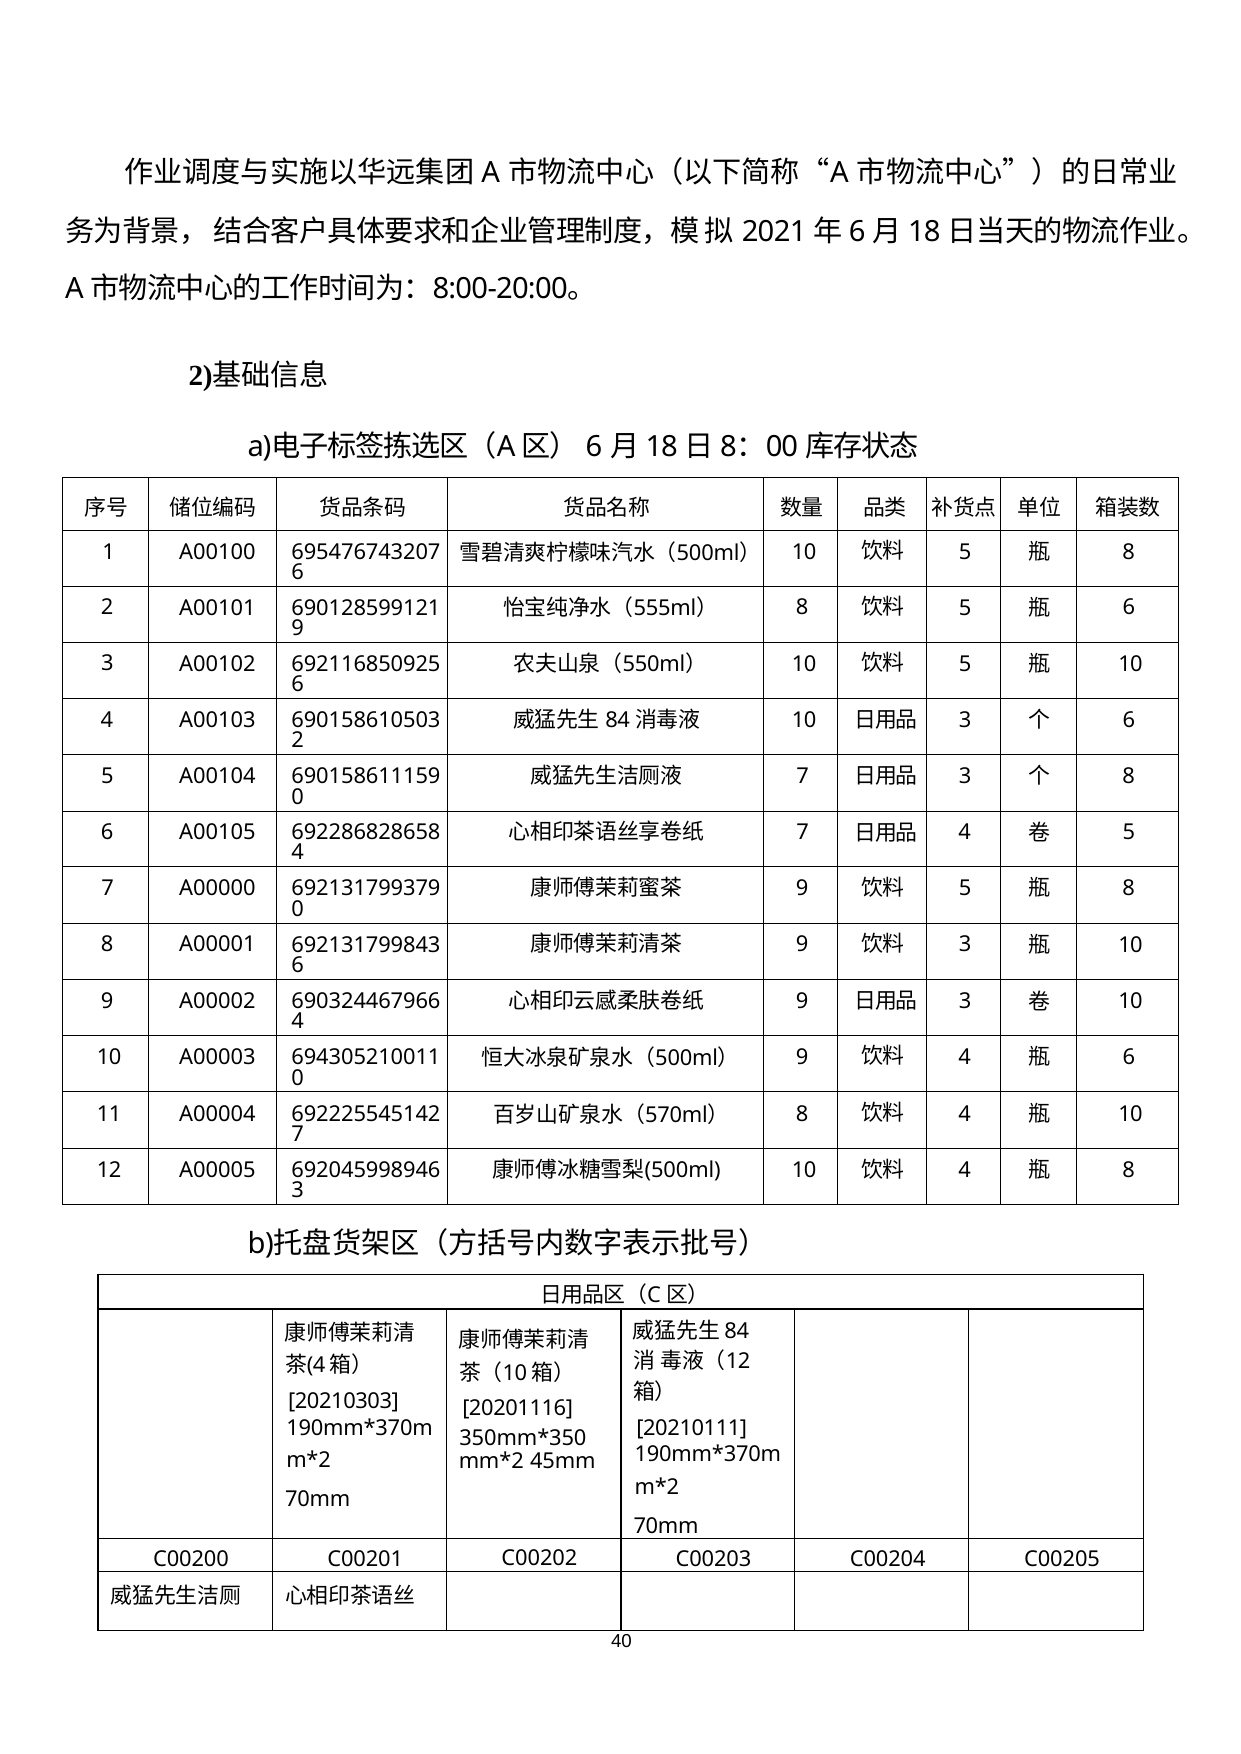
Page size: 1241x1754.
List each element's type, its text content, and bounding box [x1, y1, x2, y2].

table_cell 9 [764, 924, 837, 979]
table_cell 日用品 [838, 755, 926, 811]
table_cell 6921317993790 [277, 867, 447, 922]
table_cell 6922255451427 [277, 1092, 447, 1148]
table_cell C00204 [795, 1539, 968, 1571]
table_cell A00005 [149, 1149, 276, 1204]
table_cell 7 [63, 867, 148, 922]
table_cell A00102 [149, 643, 276, 698]
table_header 箱装数 [1077, 478, 1178, 530]
table_cell 威猛先生 84 消毒液 [448, 699, 763, 754]
table_cell C00200 [99, 1539, 272, 1571]
table_cell 饮料 [838, 643, 926, 698]
table_cell 日用品 [838, 699, 926, 754]
table_cell 瓶 [1001, 1092, 1076, 1148]
text a)电子标签拣选区（A 区） 6 月 18 日 8：00 库存状态 [247, 426, 1178, 464]
table_cell 8 [1077, 867, 1178, 922]
table_cell 康师傅茉莉清茶 [448, 924, 763, 979]
table_cell 5 [1077, 812, 1178, 866]
table_cell 心相印茶语丝享卷纸 [448, 812, 763, 866]
table_cell 6922868286584 [277, 812, 447, 866]
table_cell 3 [927, 755, 1000, 811]
table_cell 6901586111590 [277, 755, 447, 811]
table_cell 饮料 [838, 924, 926, 979]
text 作业调度与实施以华远集团 A 市物流中心（以下简称“A 市物流中心”）的日常业务为背景， 结合客户具体要求和企业管理制度，模 拟 2021 年 6 月 18 日当天的物流作业。A 市物流中心的工作时间为：8:00-20:00。 [65, 149, 1177, 307]
text b)托盘货架区（方括号内数字表示批号） [247, 1222, 1178, 1261]
table_cell 10 [1077, 924, 1178, 979]
table_header 货品条码 [277, 478, 447, 530]
table_cell [795, 1310, 968, 1537]
table_cell 8 [63, 924, 148, 979]
table_cell 8 [1077, 755, 1178, 811]
table_cell 6 [1077, 699, 1178, 754]
table_header 数量 [764, 478, 837, 530]
table_cell 12 [63, 1149, 148, 1204]
table_cell 3 [63, 643, 148, 698]
text 2)基础信息 [188, 355, 1178, 393]
table_cell 6943052100110 [277, 1036, 447, 1091]
table_cell A00100 [149, 531, 276, 586]
table_cell 4 [927, 1092, 1000, 1148]
table_cell C00202 [447, 1539, 620, 1571]
table_cell 康师傅茉莉蜜茶 [448, 867, 763, 922]
table_cell 9 [764, 1036, 837, 1091]
table_cell 康师傅茉莉清 茶（10箱） [20201116] 350mm*350mm*2 45mm [447, 1310, 620, 1537]
table_cell 威猛先生洁厕液 [448, 755, 763, 811]
table_cell 6 [1077, 587, 1178, 642]
table_cell 百岁山矿泉水（570ml） [448, 1092, 763, 1148]
table_cell [99, 1310, 272, 1537]
table_header 储位编码 [149, 478, 276, 530]
table_cell A00003 [149, 1036, 276, 1091]
table_cell 10 [764, 643, 837, 698]
table_cell 9 [764, 980, 837, 1035]
table_cell 5 [927, 867, 1000, 922]
table_cell 10 [764, 1149, 837, 1204]
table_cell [99, 1572, 272, 1630]
table_cell 心相印云感柔肤卷纸 [448, 980, 763, 1035]
table_cell 饮料 [838, 1092, 926, 1148]
table_cell 农夫山泉（550ml） [448, 643, 763, 698]
table_cell 3 [927, 924, 1000, 979]
table_cell 瓶 [1001, 643, 1076, 698]
table_cell 8 [764, 1092, 837, 1148]
table_cell C00205 [969, 1539, 1143, 1571]
table_cell 10 [63, 1036, 148, 1091]
table_cell 瓶 [1001, 1036, 1076, 1091]
table_cell 1 [63, 531, 148, 586]
table_cell 6920459989463 [277, 1149, 447, 1204]
table_cell 6954767432076 [277, 531, 447, 586]
table_cell 8 [1077, 531, 1178, 586]
table_cell 9 [764, 867, 837, 922]
table_header 货品名称 [448, 478, 763, 530]
table_cell 康师傅冰糖雪梨(500ml) [448, 1149, 763, 1204]
table_cell A00101 [149, 587, 276, 642]
table_cell 卷 [1001, 812, 1076, 866]
table_cell 5 [927, 643, 1000, 698]
table_cell 2 [63, 587, 148, 642]
table_cell A00002 [149, 980, 276, 1035]
table_cell 瓶 [1001, 531, 1076, 586]
table_cell 7 [764, 812, 837, 866]
table_cell 8 [1077, 1149, 1178, 1204]
table_header 日用品区（C 区） [99, 1275, 1143, 1308]
table_cell 5 [927, 587, 1000, 642]
table_cell 威猛先生84消 毒液（12箱） [20210111] 190mm*370mm*2 70mm [622, 1310, 794, 1537]
table_cell A00104 [149, 755, 276, 811]
table_cell 雪碧清爽柠檬味汽水（500ml） [448, 531, 763, 586]
table_cell 10 [1077, 1092, 1178, 1148]
table_cell 饮料 [838, 867, 926, 922]
table_cell 瓶 [1001, 1149, 1076, 1204]
table_cell [622, 1572, 794, 1630]
table_cell [447, 1572, 620, 1630]
table_cell 10 [1077, 980, 1178, 1035]
table_cell 11 [63, 1092, 148, 1148]
table_cell 瓶 [1001, 867, 1076, 922]
table_cell 6901586105032 [277, 699, 447, 754]
table_cell 8 [764, 587, 837, 642]
table_cell 7 [764, 755, 837, 811]
table_header 单位 [1001, 478, 1076, 530]
table_cell 个 [1001, 755, 1076, 811]
table_cell 日用品 [838, 980, 926, 1035]
table_cell 3 [927, 980, 1000, 1035]
table_cell 饮料 [838, 1036, 926, 1091]
table_cell 3 [927, 699, 1000, 754]
table_cell A00103 [149, 699, 276, 754]
table_cell 卷 [1001, 980, 1076, 1035]
table_cell A00000 [149, 867, 276, 922]
table_cell 4 [927, 812, 1000, 866]
table_cell 怡宝纯净水（555ml） [448, 587, 763, 642]
table_cell [795, 1572, 968, 1630]
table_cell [273, 1572, 446, 1630]
table_cell 10 [764, 531, 837, 586]
table_header 品类 [838, 478, 926, 530]
table_cell A00105 [149, 812, 276, 866]
table_cell 5 [63, 755, 148, 811]
table_cell C00201 [273, 1539, 446, 1571]
table_cell 10 [764, 699, 837, 754]
table_cell 个 [1001, 699, 1076, 754]
table_cell 4 [927, 1036, 1000, 1091]
table_cell C00203 [622, 1539, 794, 1571]
table_header 补货点 [927, 478, 1000, 530]
table_cell A00004 [149, 1092, 276, 1148]
table_cell 瓶 [1001, 924, 1076, 979]
table_cell 4 [63, 699, 148, 754]
table_cell 饮料 [838, 531, 926, 586]
table_cell 5 [927, 531, 1000, 586]
table_cell 恒大冰泉矿泉水（500ml） [448, 1036, 763, 1091]
table_cell 9 [63, 980, 148, 1035]
table_cell [969, 1310, 1143, 1537]
table_cell 10 [1077, 643, 1178, 698]
table_cell 4 [927, 1149, 1000, 1204]
table_cell 6 [1077, 1036, 1178, 1091]
table_header 序号 [63, 478, 148, 530]
table_cell 6903244679664 [277, 980, 447, 1035]
table_cell 6921317998436 [277, 924, 447, 979]
table_cell 饮料 [838, 1149, 926, 1204]
table_cell 6921168509256 [277, 643, 447, 698]
table_cell 日用品 [838, 812, 926, 866]
table_cell 瓶 [1001, 587, 1076, 642]
table_cell A00001 [149, 924, 276, 979]
table_cell [969, 1572, 1143, 1630]
table_cell 6901285991219 [277, 587, 447, 642]
table_cell 6 [63, 812, 148, 866]
table_cell 饮料 [838, 587, 926, 642]
table_cell 康师傅茉莉清 茶(4箱） [20210303] 190mm*370mm*2 70mm [273, 1310, 446, 1537]
